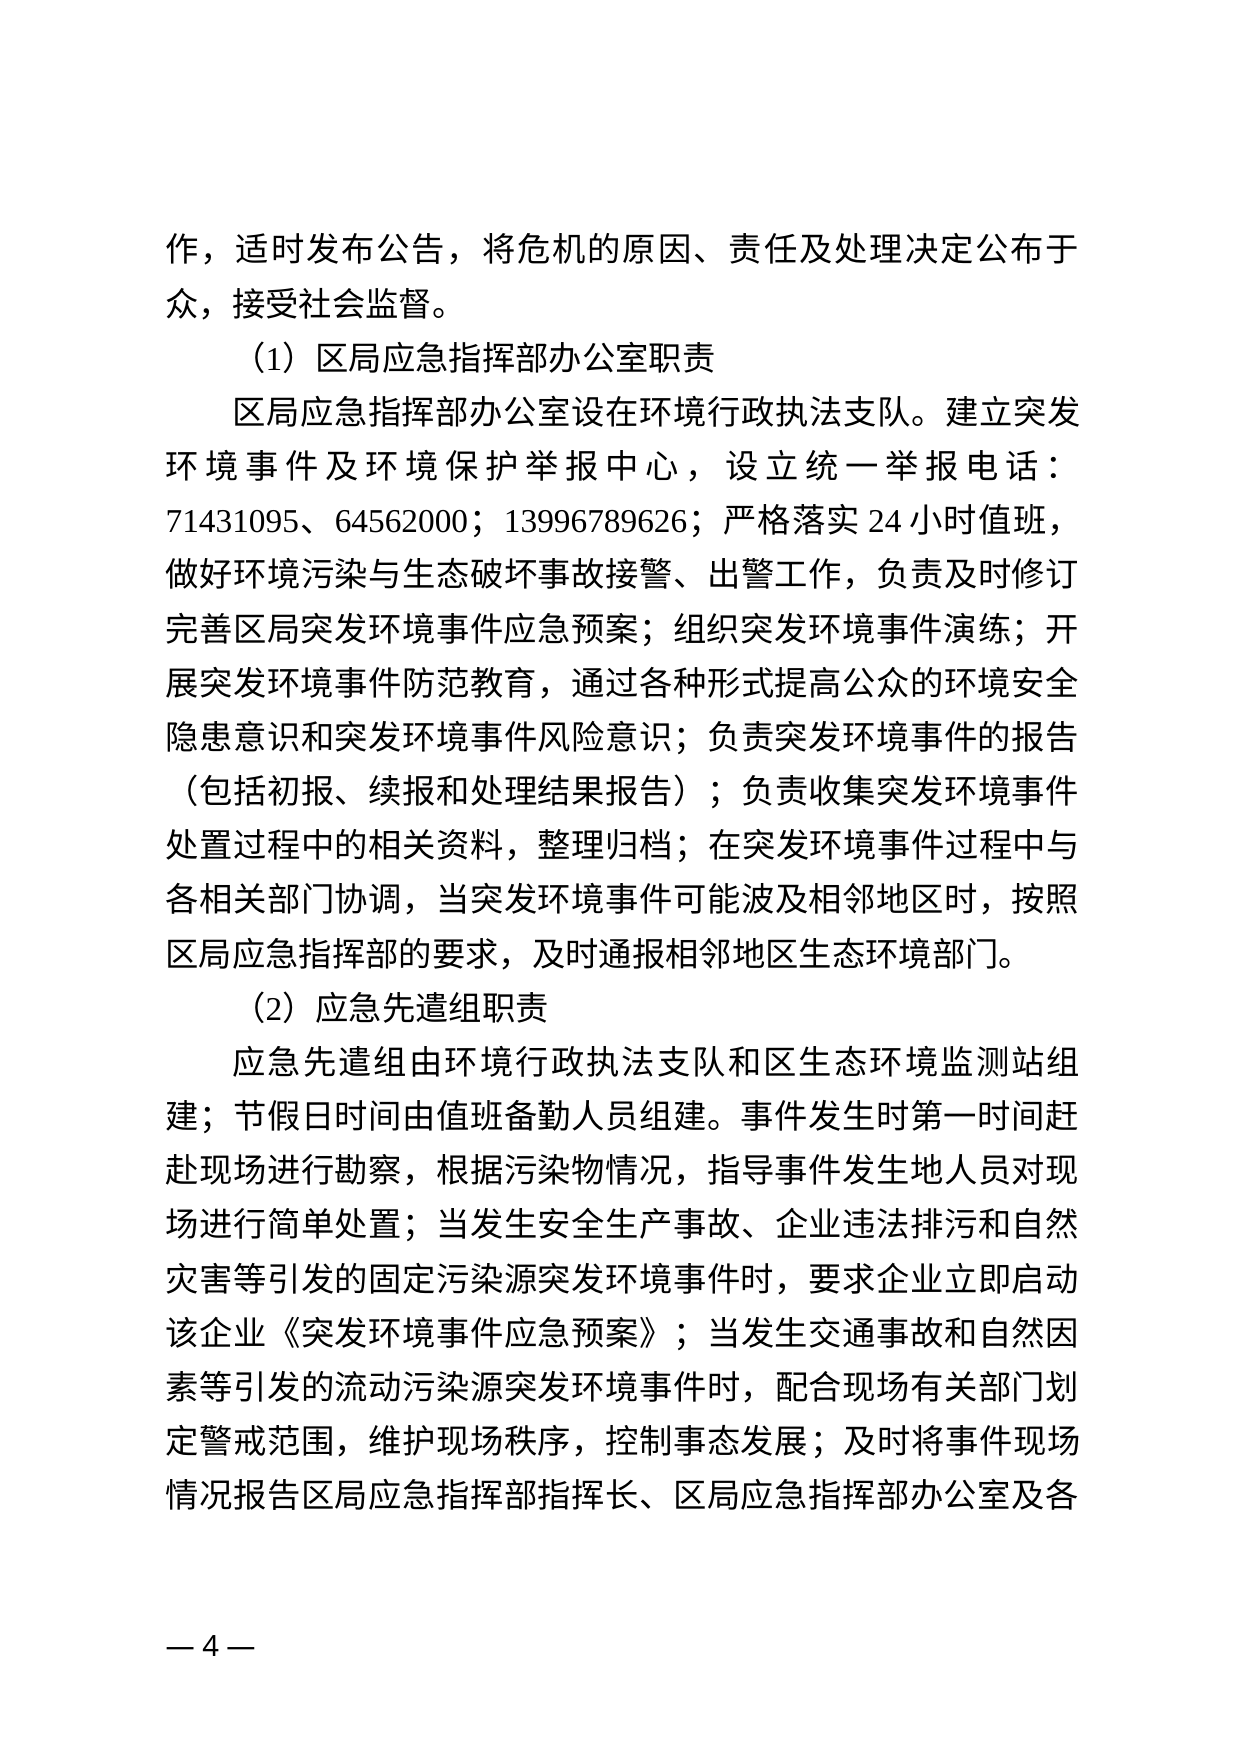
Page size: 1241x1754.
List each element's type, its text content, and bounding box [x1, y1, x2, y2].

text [165, 218, 1081, 327]
text （2）应急先遣组职责 [165, 977, 1081, 1031]
text （1）区局应急指挥部办公室职责 [165, 327, 1081, 381]
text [165, 1031, 1081, 1518]
text 区局应急指挥部办公室设在环境行政执法支队。建立突发环境事件及环境保护举报中心，设立统一举报电话：71431095、64562000；13996789626；严格落实24小时值班，做好环境污染与生态破坏事故接警、出警工作，负责及时修订完善区局突发环境事件应急预案；组织突发环境事件演练；开展突发环境事件防范教育，通过各种形式提高公众的环境安全隐患意识和突发环境事件风险意识；负责突发环境事件的报告（包括初报、续报和处理结果报告）；负责收集突发环境事件处置过程中的相关资料，整理归档；在突发环境事件过程中与各相关部门协调，当突发环境事件可能波及相邻地区时，按照区局应急指挥部的要求，及时通报相邻地区生态环境部门。 [165, 381, 1081, 977]
